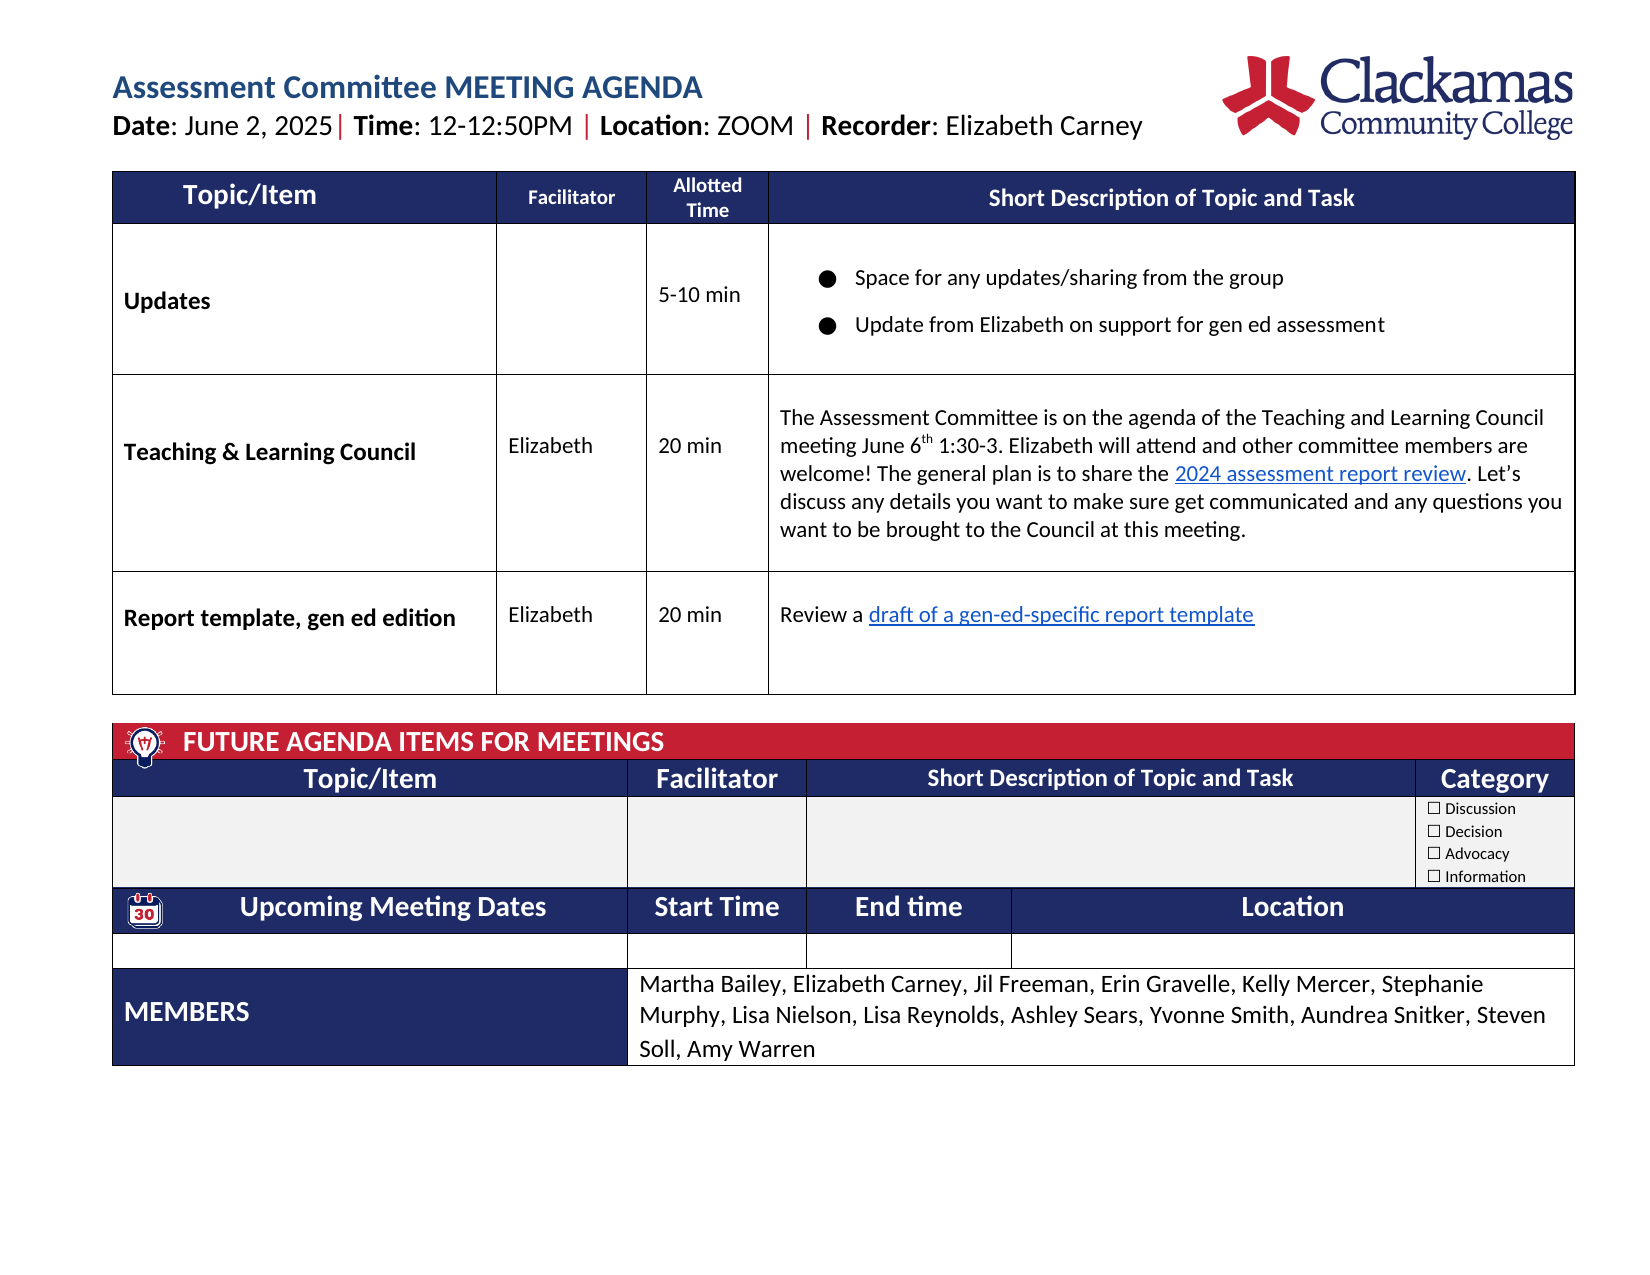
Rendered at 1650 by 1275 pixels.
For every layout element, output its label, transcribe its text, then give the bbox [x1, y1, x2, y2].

table_cell Topic/Item [113, 760, 627, 796]
table_header FUTURE AGENDA ITEMS FOR MEETINGS [170, 723, 1574, 759]
table_cell Teaching & Learning Council [113, 375, 496, 571]
table_cell Review a draft of a gen-ed-specific report template [769, 572, 1574, 694]
table_cell Category [1416, 760, 1574, 796]
table_cell Martha Bailey, Elizabeth Carney, Jil Freeman, Erin Gravelle, Kelly Mercer, Stephanie Murphy, Lisa Nielson, Lisa Reynolds, Ashley Sears, Yvonne Smith, Aundrea Snitker, Steven Soll, Amy Warren Start time Location [628, 969, 1574, 1065]
table_cell [628, 934, 806, 967]
table_cell [1012, 934, 1574, 967]
table_cell 20 min [647, 572, 768, 694]
picture [1222, 56, 1573, 140]
table_cell [807, 797, 1415, 887]
table_header Facilitator [497, 172, 646, 223]
table_cell Updates [113, 224, 496, 374]
table_cell Space for any updates/sharing from the group Update from Elizabeth on support for gen ed assessment [769, 224, 1574, 374]
table_cell ☐ Discussion ☐ Decision ☐ Advocacy ☐ Information [1416, 797, 1574, 887]
table_cell Short Description of Topic and Task [807, 760, 1415, 796]
table_cell Start Time [628, 889, 806, 933]
table_cell Report template, gen ed edition [113, 572, 496, 694]
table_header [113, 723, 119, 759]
table_cell MEMBERS [113, 969, 627, 1065]
picture [123, 888, 167, 933]
text Assessment Committee MEETING AGENDA [75, 67, 1222, 107]
table_header Topic/Item [113, 172, 496, 223]
table_cell [113, 797, 627, 887]
table_cell [807, 934, 1011, 967]
table_cell Elizabeth [497, 375, 646, 571]
table_cell Facilitator [628, 760, 806, 796]
table_cell Elizabeth [497, 572, 646, 694]
table_header Short Description of Topic and Task [769, 172, 1574, 223]
table_cell 5-10 min [647, 224, 768, 374]
text Date: June 2, 2025| Time: 12-12:50PM | Location: ZOOM | Recorder: Elizabeth Carney [112, 107, 1575, 143]
table_cell Upcoming Meeting Dates [167, 889, 627, 933]
picture [119, 722, 170, 773]
table_cell [497, 224, 646, 374]
table_cell [113, 934, 627, 967]
table_cell Location [1012, 889, 1574, 933]
table_cell End time [807, 889, 1011, 933]
table_cell [628, 797, 806, 887]
table_cell 20 min [647, 375, 768, 571]
table_header Allotted Time [647, 172, 768, 223]
table_cell The Assessment Committee is on the agenda of the Teaching and Learning Council meeting June 6th 1:30-3. Elizabeth will attend and other committee members are welcome! The general plan is to share the 2024 assessment report review. Let’s discuss any details you want to make sure get communicated and any questions you want to be brought to the Council at this meeting. [769, 375, 1574, 571]
